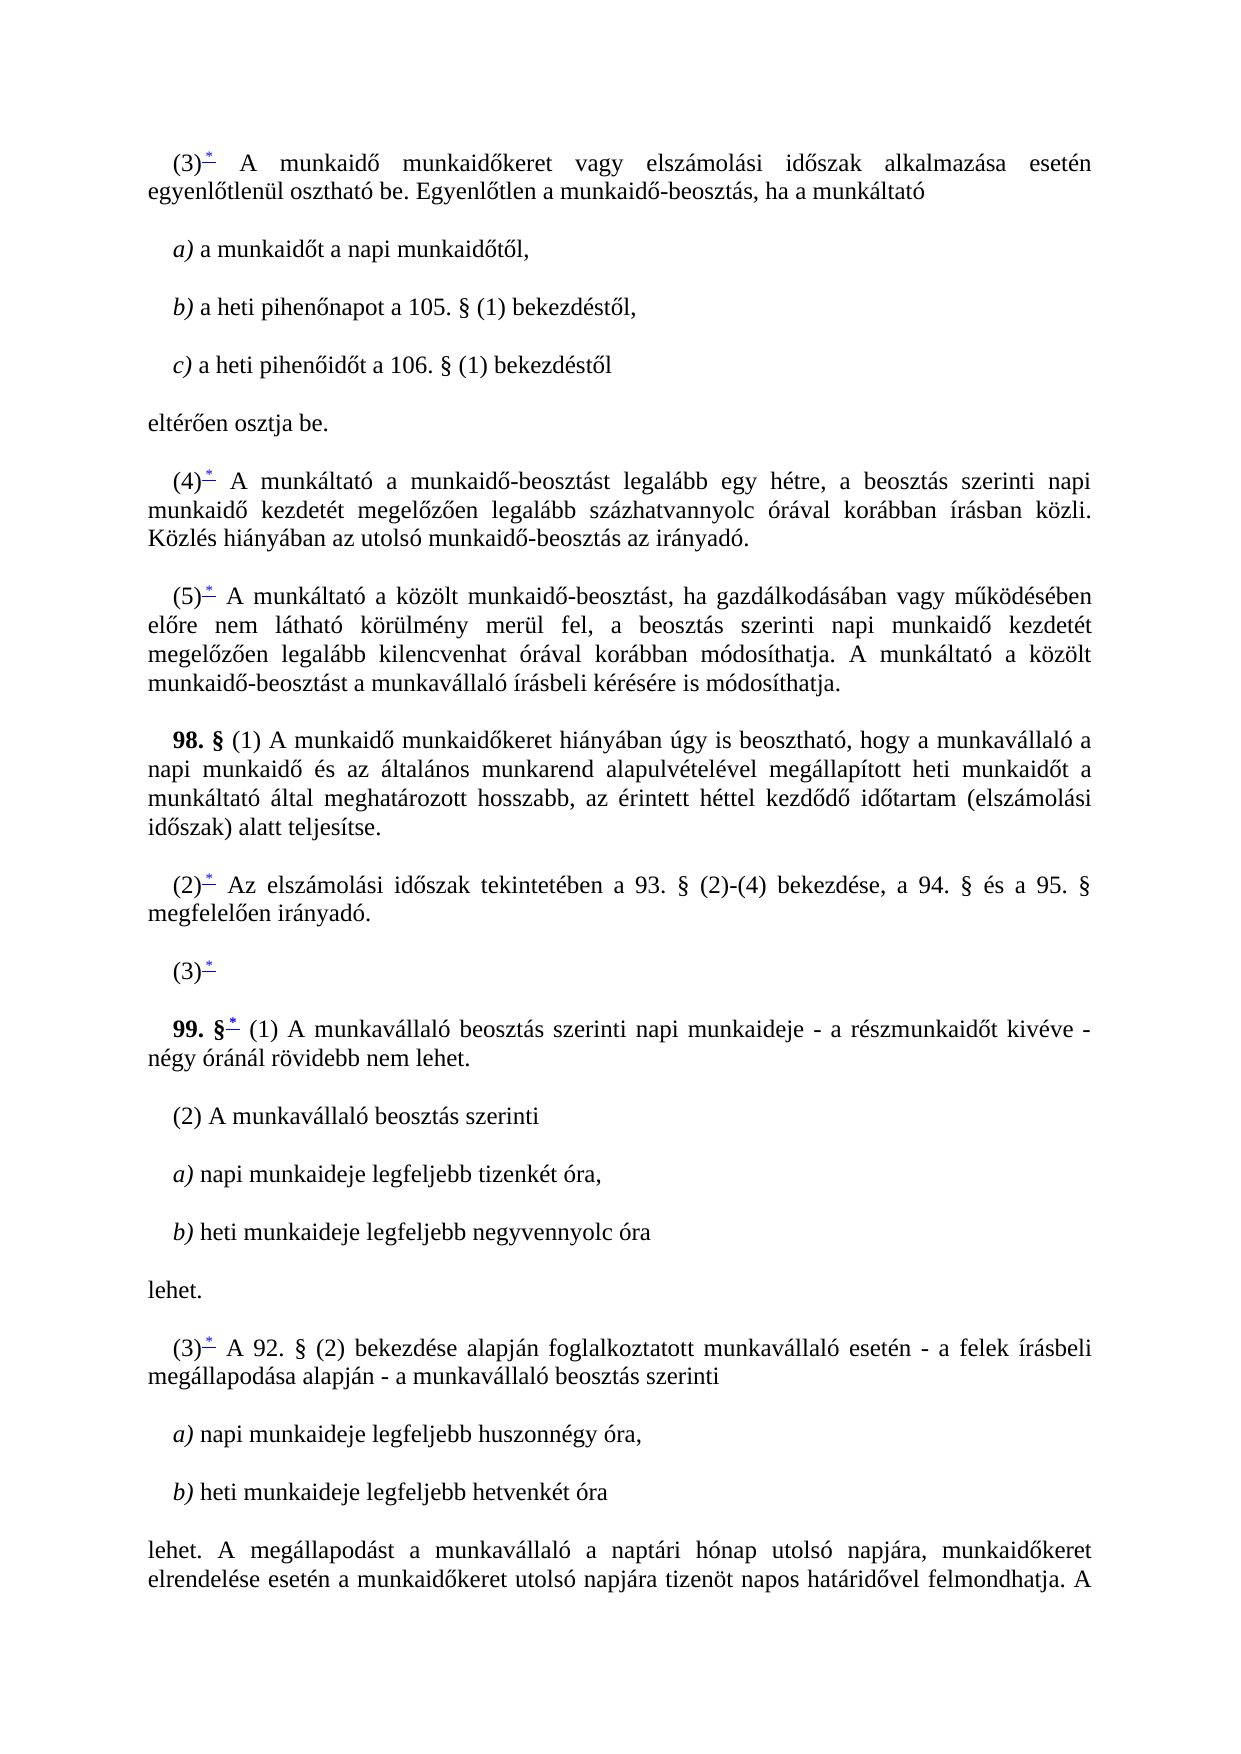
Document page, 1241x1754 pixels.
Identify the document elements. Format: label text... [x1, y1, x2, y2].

text b) a heti pihenőnapot a 105. § (1) bekezdéstől, [148, 292, 1093, 321]
text 98. § (1) A munkaidő munkaidőkeret hiányában úgy is beosztható, hogy a munkavállaló a napi munkaidő és az általános munkarend alapulvételével megállapított heti munkaidőt a munkáltató által meghatározott hosszabb, az érintett héttel kezdődő időtartam (elszámolási időszak) alatt teljesítse. [148, 726, 1093, 841]
text a) a munkaidőt a napi munkaidőtől, [148, 234, 1093, 263]
text (2) * Az elszámolási időszak tekintetében a 93. § (2)-(4) bekezdése, a 94. § és a 95. § megfelelően irányadó. [148, 870, 1093, 927]
text a) napi munkaideje legfeljebb tizenkét óra, [148, 1159, 1093, 1188]
text (5) * A munkáltató a közölt munkaidő-beosztást, ha gazdálkodásában vagy működésében előre nem látható körülmény merül fel, a beosztás szerinti napi munkaidő kezdetét megelőzően legalább kilencvenhat órával korábban módosíthatja. A munkáltató a közölt munkaidő-beosztást a munkavállaló írásbeli kérésére is módosíthatja. [148, 581, 1093, 696]
text b) heti munkaideje legfeljebb negyvennyolc óra [148, 1217, 1093, 1246]
text (3) * A 92. § (2) bekezdése alapján foglalkoztatott munkavállaló esetén - a felek írásbeli megállapodása alapján - a munkavállaló beosztás szerinti [148, 1333, 1093, 1390]
text (2) A munkavállaló beosztás szerinti [148, 1101, 1093, 1130]
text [148, 1535, 1093, 1593]
text c) a heti pihenőidőt a 106. § (1) bekezdéstől [148, 350, 1093, 379]
text (3) * A munkaidő munkaidőkeret vagy elszámolási időszak alkalmazása esetén egyenlőtlenül osztható be. Egyenlőtlen a munkaidő-beosztás, ha a munkáltató [148, 148, 1093, 205]
text eltérően osztja be. [148, 408, 1093, 437]
text (3) * [148, 956, 1093, 985]
text a) napi munkaideje legfeljebb huszonnégy óra, [148, 1419, 1093, 1448]
text (4) * A munkáltató a munkaidő-beosztást legalább egy hétre, a beosztás szerinti napi munkaidő kezdetét megelőzően legalább százhatvannyolc órával korábban írásban közli. Közlés hiányában az utolsó munkaidő-beosztás az irányadó. [148, 466, 1093, 552]
text b) heti munkaideje legfeljebb hetvenkét óra [148, 1477, 1093, 1506]
text 99. § * (1) A munkavállaló beosztás szerinti napi munkaideje - a részmunkaidőt kivéve - négy óránál rövidebb nem lehet. [148, 1014, 1093, 1072]
text lehet. [148, 1275, 1093, 1303]
